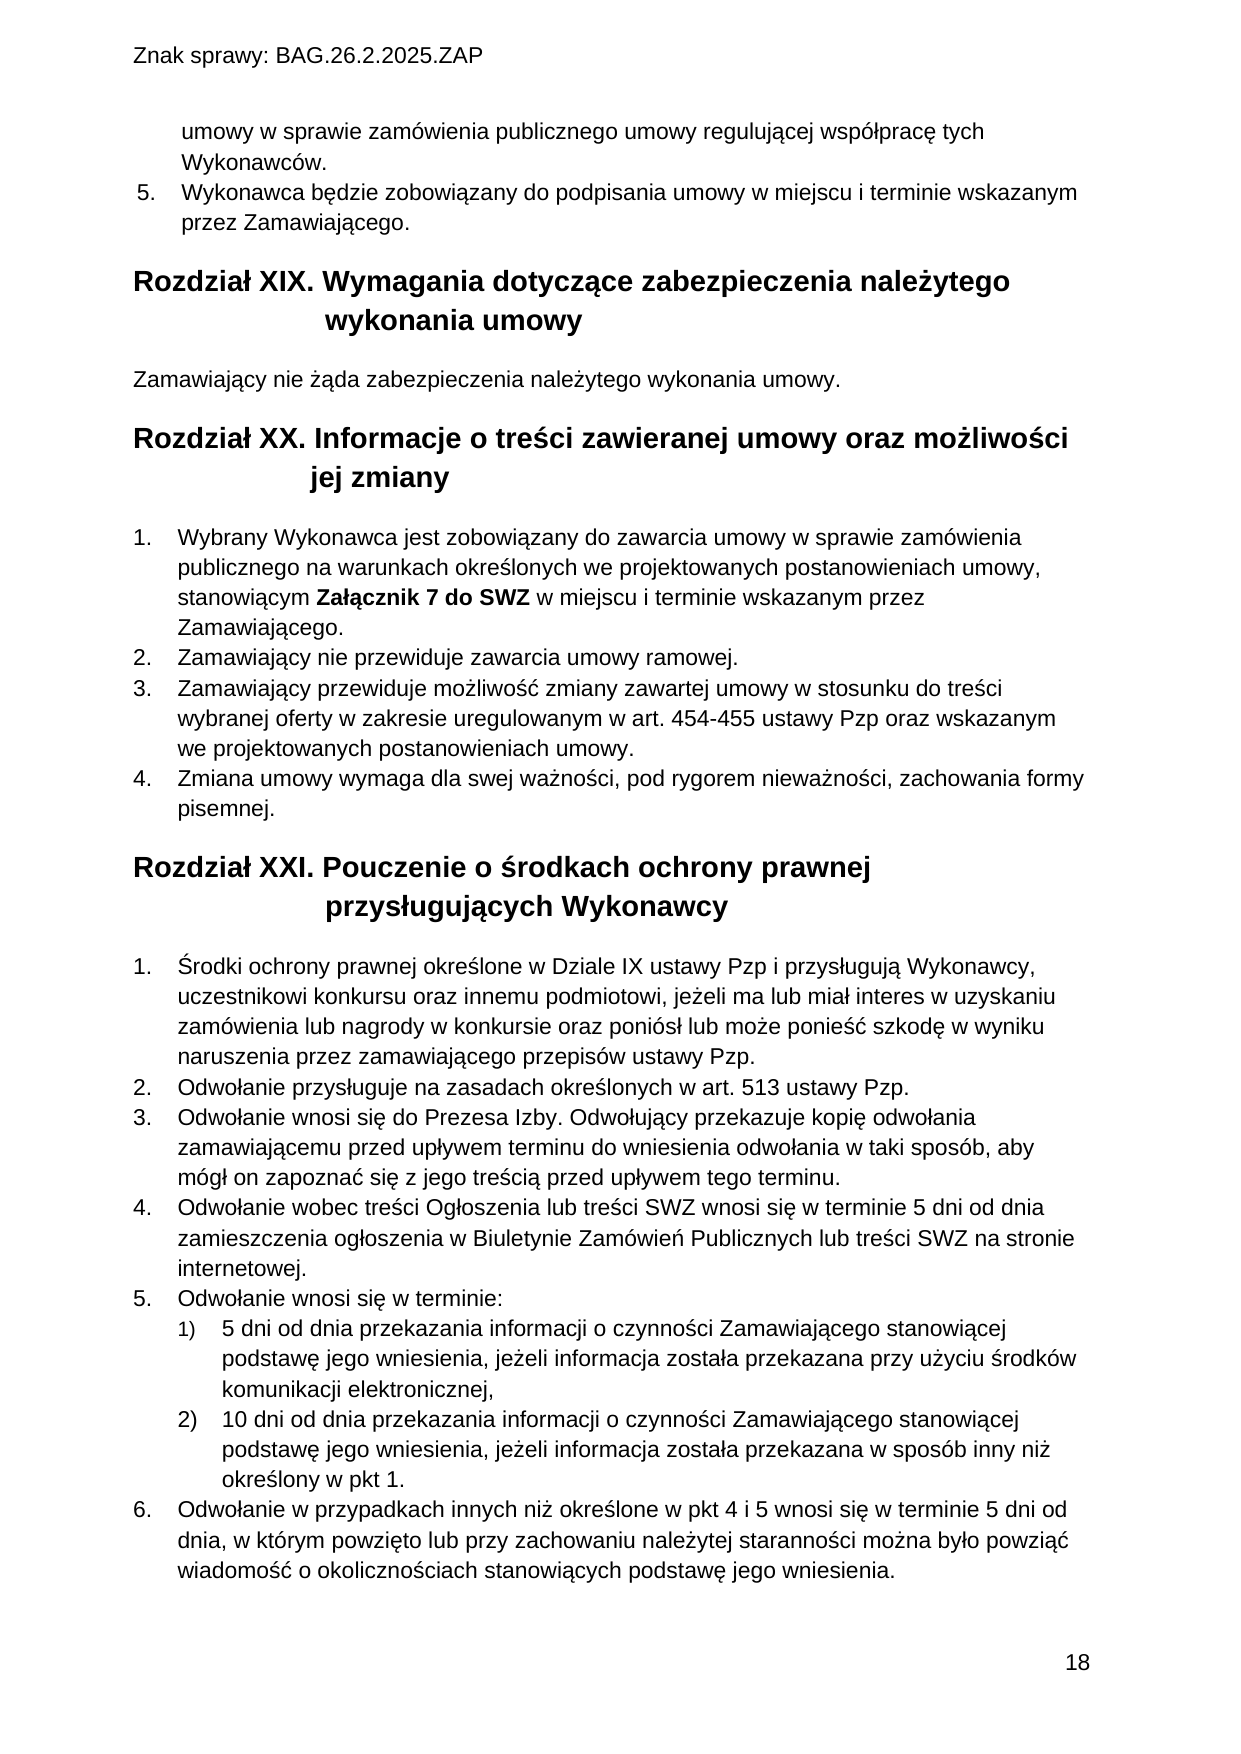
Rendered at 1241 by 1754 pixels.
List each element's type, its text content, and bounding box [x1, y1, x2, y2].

list Odwołanie wnosi się w terminie: [133, 1285, 1090, 1311]
list Wykonawca będzie zobowiązany do podpisania umowy w miejscu i terminie wskazanym przez Zamawiającego. [137, 179, 1090, 235]
list Odwołanie przysługuje na zasadach określonych w art. 513 ustawy Pzp. [133, 1073, 1090, 1100]
text Zamawiający nie żąda zabezpieczenia należytego wykonania umowy. [133, 366, 1090, 392]
list Zmiana umowy wymaga dla swej ważności, pod rygorem nieważności, zachowania formy pisemnej. [133, 765, 1090, 822]
subtitle Rozdział XIX. Wymagania dotyczące zabezpieczenia należytego wykonania umowy [133, 264, 1090, 336]
list Odwołanie wnosi się do Prezesa Izby. Odwołujący przekazuje kopię odwołania zamawiającemu przed upływem terminu do wniesienia odwołania w taki sposób, aby mógł on zapoznać się z jego treścią przed upływem tego terminu. [133, 1104, 1090, 1190]
list Środki ochrony prawnej określone w Dziale IX ustawy Pzp i przysługują Wykonawcy, uczestnikowi konkursu oraz innemu podmiotowi, jeżeli ma lub miał interes w uzyskaniu zamówienia lub nagrody w konkursie oraz poniósł lub może ponieść szkodę w wyniku naruszenia przez zamawiającego przepisów ustawy Pzp. [133, 953, 1090, 1069]
text 1) 5 dni od dnia przekazania informacji o czynności Zamawiającego stanowiącej podstawę jego wniesienia, jeżeli informacja została przekazana przy użyciu środków komunikacji elektronicznej, [177, 1315, 1090, 1402]
list Odwołanie w przypadkach innych niż określone w pkt 4 i 5 wnosi się w terminie 5 dni od dnia, w którym powzięto lub przy zachowaniu należytej staranności można było powziąć wiadomość o okolicznościach stanowiących podstawę jego wniesienia. [133, 1496, 1090, 1583]
text 2) 10 dni od dnia przekazania informacji o czynności Zamawiającego stanowiącej podstawę jego wniesienia, jeżeli informacja została przekazana w sposób inny niż określony w pkt 1. [177, 1406, 1090, 1492]
subtitle Rozdział XXI. Pouczenie o środkach ochrony prawnej przysługujących Wykonawcy [133, 851, 1090, 923]
list Zamawiający nie przewiduje zawarcia umowy ramowej. [133, 644, 1090, 671]
list Odwołanie wobec treści Ogłoszenia lub treści SWZ wnosi się w terminie 5 dni od dnia zamieszczenia ogłoszenia w Biuletynie Zamówień Publicznych lub treści SWZ na stronie internetowej. [133, 1194, 1090, 1281]
list Wybrany Wykonawca jest zobowiązany do zawarcia umowy w sprawie zamówienia publicznego na warunkach określonych we projektowanych postanowieniach umowy, stanowiącym Załącznik 7 do SWZ w miejscu i terminie wskazanym przez Zamawiającego. [133, 523, 1090, 640]
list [137, 118, 1090, 175]
list Zamawiający przewiduje możliwość zmiany zawartej umowy w stosunku do treści wybranej oferty w zakresie uregulowanym w art. 454-455 ustawy Pzp oraz wskazanym we projektowanych postanowieniach umowy. [133, 674, 1090, 761]
subtitle Rozdział XX. Informacje o treści zawieranej umowy oraz możliwości jej zmiany [133, 421, 1090, 493]
